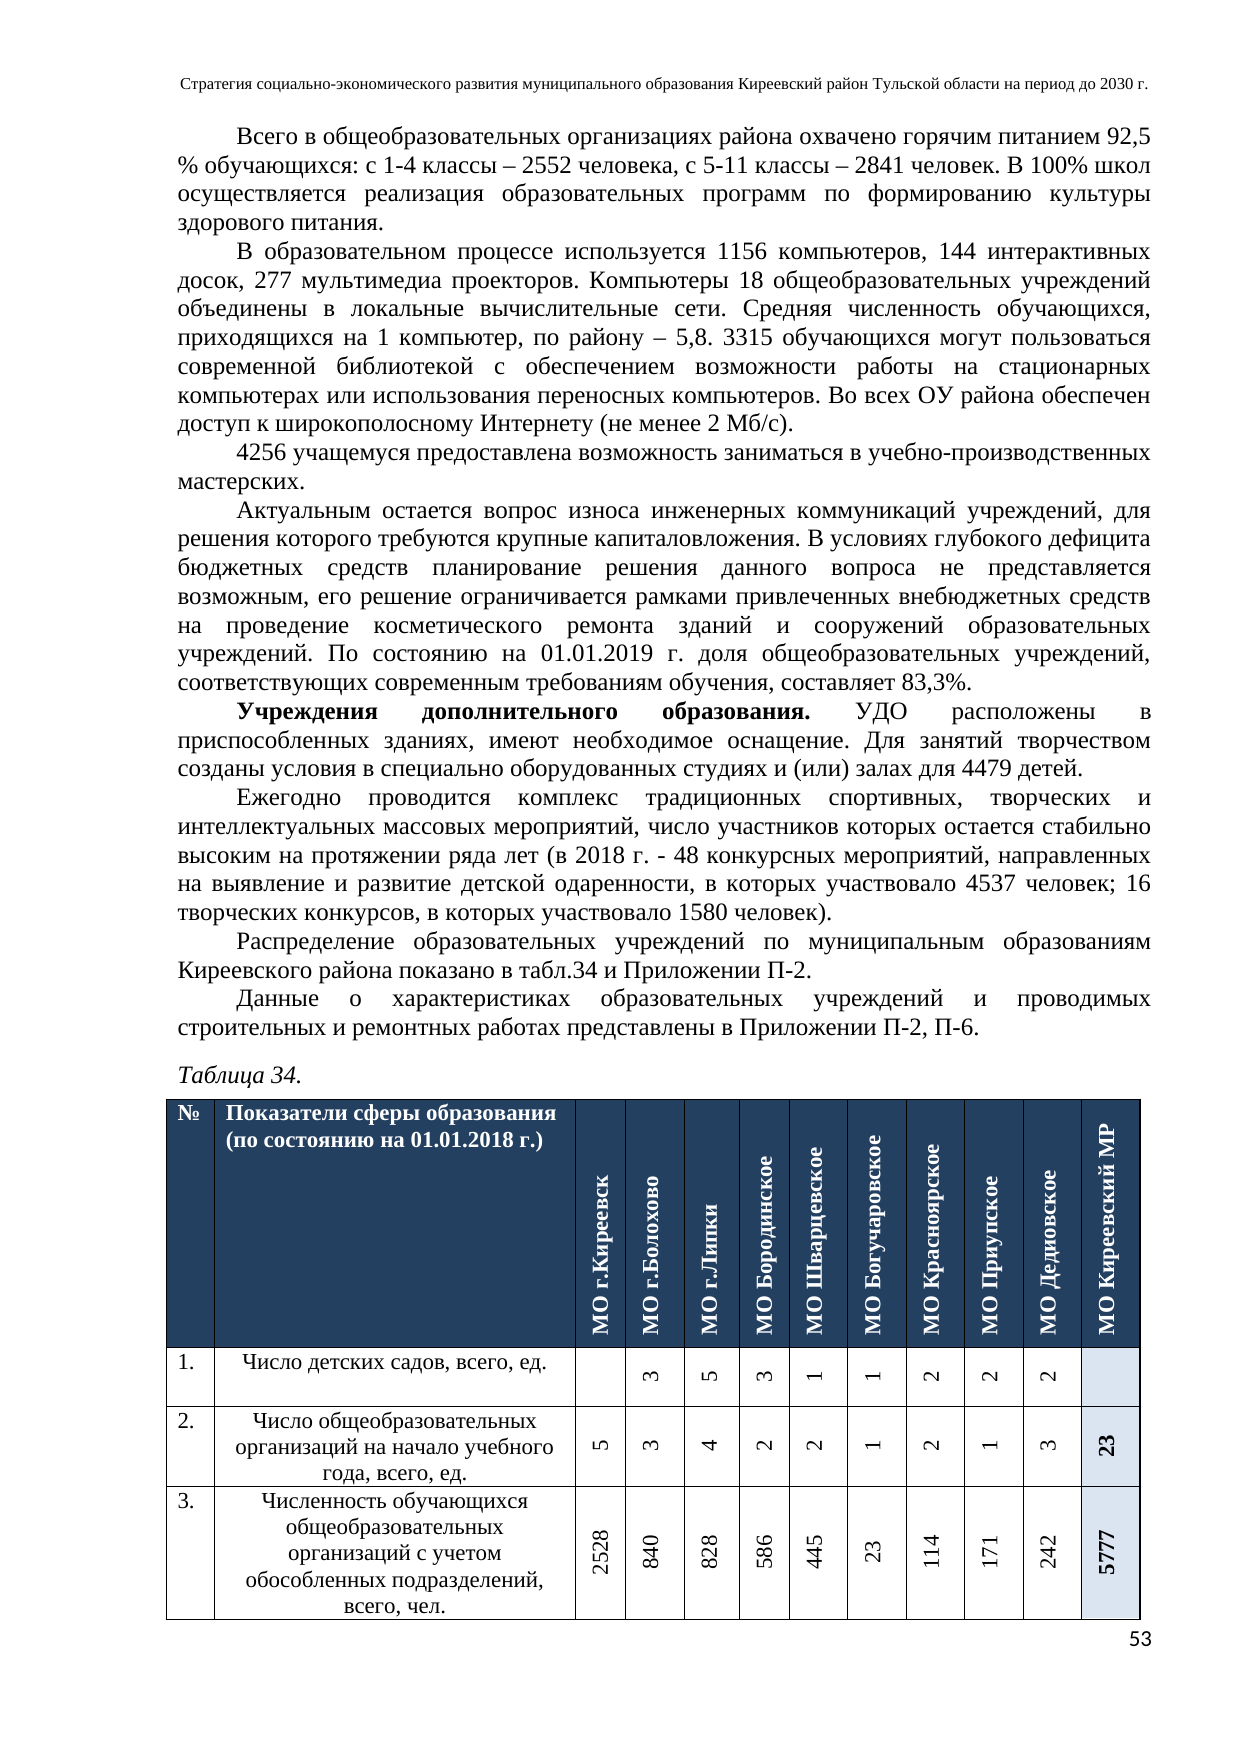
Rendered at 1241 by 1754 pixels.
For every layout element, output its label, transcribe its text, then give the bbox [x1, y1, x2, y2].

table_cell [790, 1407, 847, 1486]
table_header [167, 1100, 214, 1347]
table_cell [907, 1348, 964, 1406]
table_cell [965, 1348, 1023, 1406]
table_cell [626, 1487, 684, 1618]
text Данные о характеристиках образовательных учреждений и проводимых строительных и ремонтных работах представлены в Приложении П-2, П-6. [177, 983, 1152, 1041]
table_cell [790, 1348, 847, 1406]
text Актуальным остается вопрос износа инженерных коммуникаций учреждений, для решения которого требуются крупные капиталовложения. В условиях глубокого дефицита бюджетных средств планирование решения данного вопроса не представляется возможным, его решение ограничивается рамками привлеченных внебюджетных средств на проведение косметического ремонта зданий и сооружений образовательных учреждений. По состоянию на 01.01.2019 г. доля общеобразовательных учреждений, соответствующих современным требованиям обучения, составляет 83,3%. [177, 495, 1152, 696]
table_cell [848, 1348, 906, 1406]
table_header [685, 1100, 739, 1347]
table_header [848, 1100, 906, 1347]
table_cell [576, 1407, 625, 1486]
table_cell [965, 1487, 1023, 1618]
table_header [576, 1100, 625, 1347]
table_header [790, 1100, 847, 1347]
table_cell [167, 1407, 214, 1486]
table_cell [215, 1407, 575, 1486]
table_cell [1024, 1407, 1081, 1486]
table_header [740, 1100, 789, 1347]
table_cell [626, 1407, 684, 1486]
text В образовательном процессе используется 1156 компьютеров, 144 интерактивных досок, 277 мультимедиа проекторов. Компьютеры 18 общеобразовательных учреждений объединены в локальные вычислительные сети. Средняя численность обучающихся, приходящихся на 1 компьютер, по району – 5,8. 3315 обучающихся могут пользоваться современной библиотекой с обеспечением возможности работы на стационарных компьютерах или использования переносных компьютеров. Во всех ОУ района обеспечен доступ к широкополосному Интернету (не менее 2 Мб/с). [177, 236, 1152, 437]
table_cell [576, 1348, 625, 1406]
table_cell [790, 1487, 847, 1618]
text Ежегодно проводится комплекс традиционных спортивных, творческих и интеллектуальных массовых мероприятий, число участников которых остается стабильно высоким на протяжении ряда лет (в 2018 г. - 48 конкурсных мероприятий, направленных на выявление и развитие детской одаренности, в которых участвовало 4537 человек; 16 творческих конкурсов, в которых участвовало 1580 человек). [177, 782, 1152, 926]
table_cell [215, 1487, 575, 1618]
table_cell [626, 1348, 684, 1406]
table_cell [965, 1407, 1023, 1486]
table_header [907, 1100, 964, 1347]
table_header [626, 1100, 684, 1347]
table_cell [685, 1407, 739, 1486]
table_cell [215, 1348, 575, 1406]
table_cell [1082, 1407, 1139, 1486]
text Таблица 34. [177, 1060, 1152, 1089]
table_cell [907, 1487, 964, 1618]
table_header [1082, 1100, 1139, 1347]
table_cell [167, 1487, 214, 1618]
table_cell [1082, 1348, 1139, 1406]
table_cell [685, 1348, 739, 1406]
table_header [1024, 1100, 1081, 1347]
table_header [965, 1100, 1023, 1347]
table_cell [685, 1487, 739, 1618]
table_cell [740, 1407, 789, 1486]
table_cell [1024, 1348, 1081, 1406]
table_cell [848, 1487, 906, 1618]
text Учреждения дополнительного образования. УДО расположены в приспособленных зданиях, имеют необходимое оснащение. Для занятий творчеством созданы условия в специально оборудованных студиях и (или) залах для 4479 детей. [177, 696, 1152, 782]
text 4256 учащемуся предоставлена возможность заниматься в учебно-производственных мастерских. [177, 437, 1152, 495]
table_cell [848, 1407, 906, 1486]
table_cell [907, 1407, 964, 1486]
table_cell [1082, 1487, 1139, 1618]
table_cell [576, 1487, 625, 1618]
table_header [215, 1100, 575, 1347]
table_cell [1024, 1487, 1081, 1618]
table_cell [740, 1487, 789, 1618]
text Распределение образовательных учреждений по муниципальным образованиям Киреевского района показано в табл.34 и Приложении П-2. [177, 926, 1152, 983]
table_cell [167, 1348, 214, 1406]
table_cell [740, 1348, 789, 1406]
text Всего в общеобразовательных организациях района охвачено горячим питанием 92,5 % обучающихся: с 1-4 классы – 2552 человека, с 5-11 классы – 2841 человек. В 100% школ осуществляется реализация образовательных программ по формированию культуры здорового питания. [177, 121, 1152, 236]
